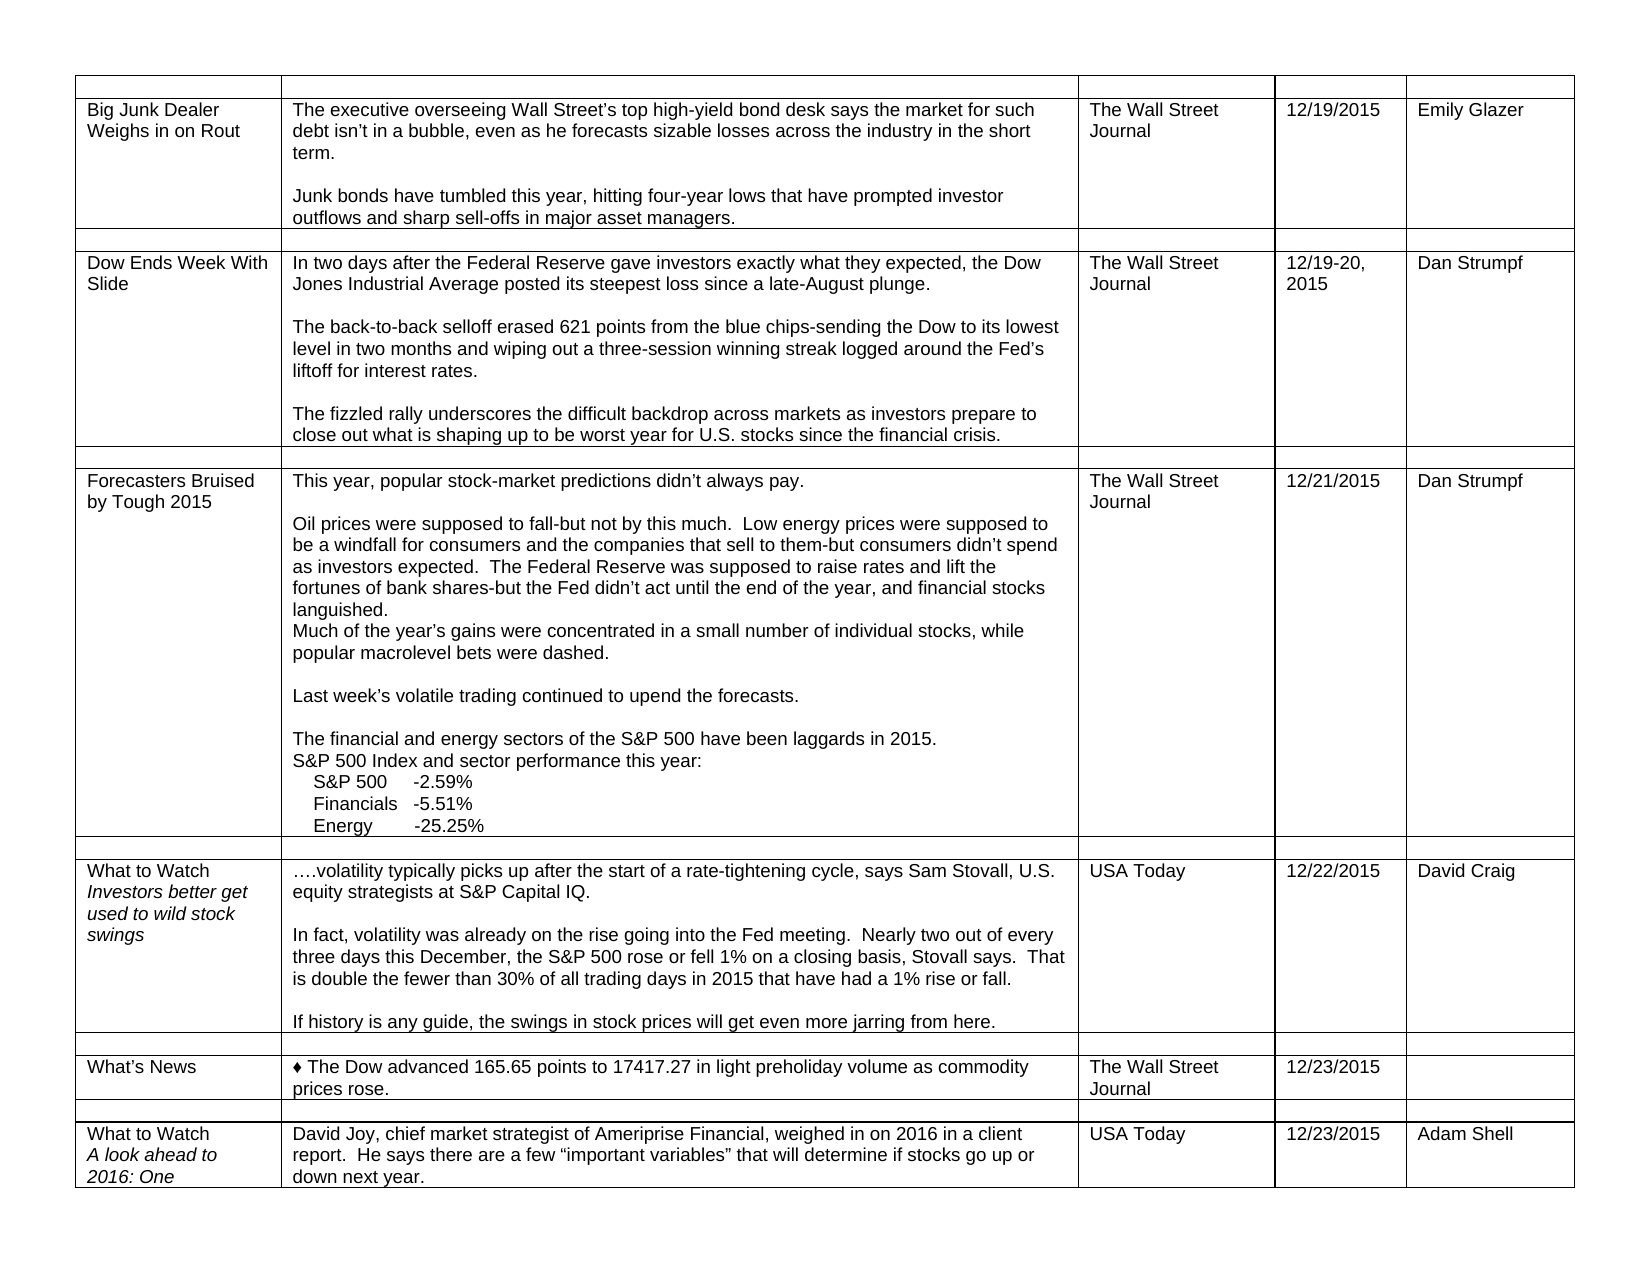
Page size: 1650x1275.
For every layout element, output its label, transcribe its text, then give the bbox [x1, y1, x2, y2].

table_cell The Wall Street Journal [1079, 469, 1274, 836]
table_cell [1407, 1033, 1417, 1055]
table_cell Dan Strumpf [1407, 252, 1574, 446]
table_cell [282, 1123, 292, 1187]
table_cell Emily Glazer [1407, 99, 1574, 228]
table_cell [1395, 837, 1406, 858]
table_cell 12/22/2015 [1276, 860, 1406, 1032]
table_cell Dan Strumpf [1407, 469, 1574, 836]
table_cell [270, 229, 281, 251]
table_cell [1079, 1033, 1089, 1055]
table_cell [282, 229, 292, 251]
table_cell 12/21/2015 [1276, 469, 1406, 836]
table_cell [282, 76, 292, 98]
table_cell [76, 1033, 87, 1055]
table_cell [270, 1100, 281, 1121]
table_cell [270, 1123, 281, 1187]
table_cell [1264, 76, 1274, 98]
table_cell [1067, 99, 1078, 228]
table_cell [1067, 76, 1078, 98]
table_cell [1067, 837, 1078, 858]
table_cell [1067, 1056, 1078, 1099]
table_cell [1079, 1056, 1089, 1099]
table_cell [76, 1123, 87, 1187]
table_cell [282, 1100, 292, 1121]
table_cell [1067, 1100, 1078, 1121]
table_cell 12/19/2015 [1276, 99, 1406, 228]
table_cell [1264, 229, 1274, 251]
table_cell 12/23/2015 [1276, 1123, 1406, 1187]
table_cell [1079, 99, 1274, 228]
table_cell [1407, 76, 1417, 98]
table_cell [1563, 229, 1574, 251]
table_cell [76, 76, 87, 98]
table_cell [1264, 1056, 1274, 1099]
table_cell [1264, 837, 1274, 858]
table_cell [1407, 447, 1417, 468]
table_cell [1067, 447, 1078, 468]
table_cell [1276, 837, 1286, 858]
table_cell [282, 837, 292, 858]
table_cell [270, 837, 281, 858]
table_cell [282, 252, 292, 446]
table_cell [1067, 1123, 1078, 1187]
table_cell USA Today [1079, 860, 1274, 1032]
table_cell [1276, 76, 1286, 98]
table_cell [1079, 837, 1089, 858]
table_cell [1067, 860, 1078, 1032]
table_cell [1079, 1100, 1089, 1121]
table_cell [282, 1033, 292, 1055]
table_cell [1276, 1033, 1286, 1055]
table_cell [1407, 229, 1417, 251]
table_cell [1079, 447, 1089, 468]
table_cell [76, 1100, 87, 1121]
table_cell [1563, 76, 1574, 98]
table_cell [270, 1033, 281, 1055]
table_cell [1395, 1033, 1406, 1055]
table_cell Big Junk Dealer Weighs in on Rout [76, 99, 281, 228]
table_cell [1395, 229, 1406, 251]
table_cell 12/19-20, 2015 [1276, 252, 1406, 446]
table_cell [1276, 1100, 1286, 1121]
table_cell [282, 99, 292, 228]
table_cell Forecasters Bruised by Tough 2015 [76, 469, 281, 836]
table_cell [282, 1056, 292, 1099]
table_cell [1407, 1056, 1574, 1099]
table_cell [1067, 229, 1078, 251]
table_cell [1563, 447, 1574, 468]
table_cell The Wall Street Journal [1079, 252, 1274, 446]
table_cell Dow Ends Week With Slide [76, 252, 281, 446]
table_cell [1079, 229, 1089, 251]
table_cell USA Today [1079, 1123, 1274, 1187]
table_cell [1563, 1100, 1574, 1121]
table_cell [1395, 76, 1406, 98]
table_cell [1407, 1100, 1417, 1121]
table_cell [1563, 1033, 1574, 1055]
table_cell [1563, 837, 1574, 858]
table_cell [1264, 1100, 1274, 1121]
table_cell [1395, 447, 1406, 468]
table_cell [1407, 837, 1417, 858]
table_cell [270, 76, 281, 98]
table_cell 12/23/2015 [1276, 1056, 1406, 1099]
table_cell What to Watch Investors better get used to wild stock swings [76, 860, 281, 1032]
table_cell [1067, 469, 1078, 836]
table_cell [282, 447, 292, 468]
table_cell [1395, 1100, 1406, 1121]
table_cell [1264, 1033, 1274, 1055]
table_cell [76, 229, 87, 251]
table_cell [76, 837, 87, 858]
table_cell [1276, 447, 1286, 468]
table_cell [1067, 1033, 1078, 1055]
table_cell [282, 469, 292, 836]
table_cell [1264, 447, 1274, 468]
table_cell [76, 447, 87, 468]
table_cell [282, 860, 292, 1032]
table_cell Adam Shell [1407, 1123, 1574, 1187]
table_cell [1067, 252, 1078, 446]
table_cell [1079, 76, 1089, 98]
table_cell [1276, 229, 1286, 251]
table_cell What’s News [76, 1056, 281, 1099]
table_cell [270, 447, 281, 468]
table_cell David Craig [1407, 860, 1574, 1032]
